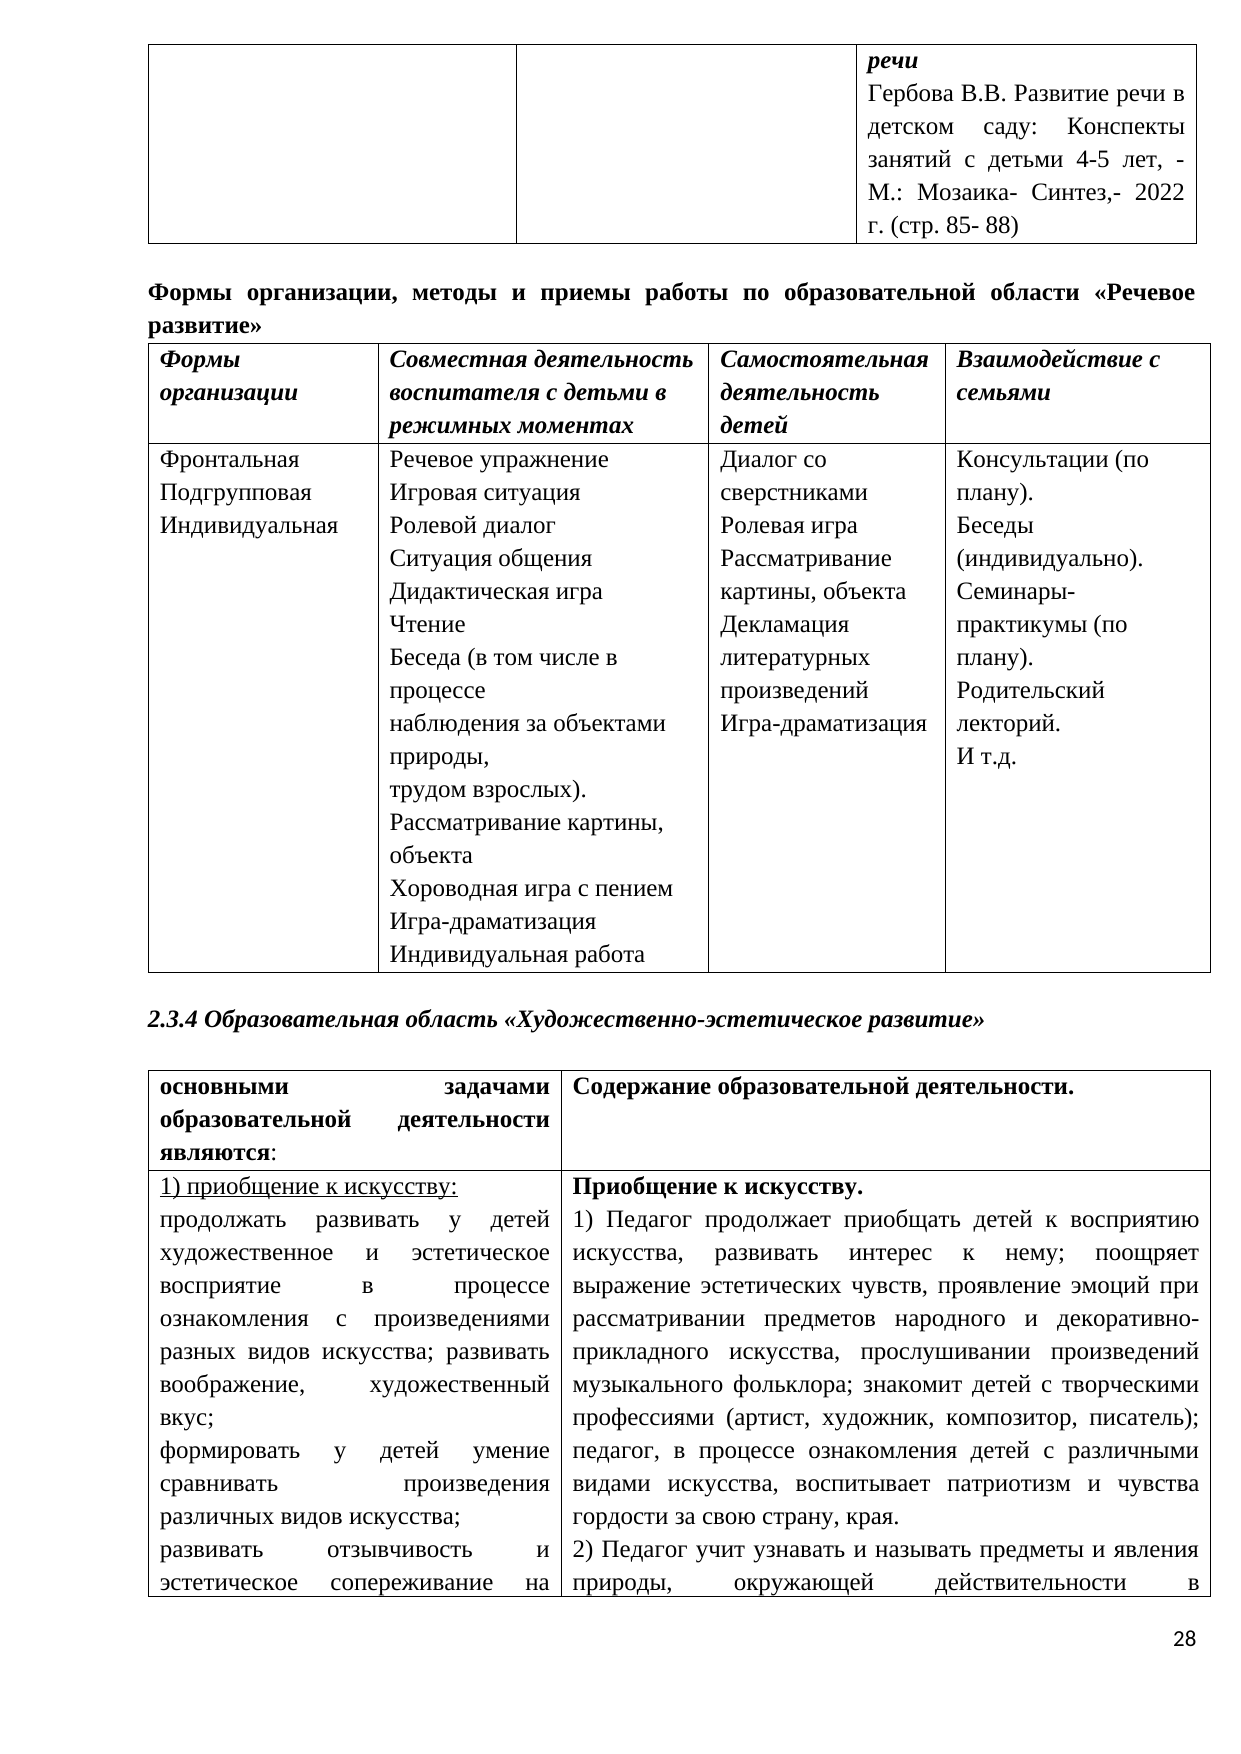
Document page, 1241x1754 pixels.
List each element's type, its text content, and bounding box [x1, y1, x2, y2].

table_cell Диалог со сверстниками Ролевая игра Рассматривание картины, объекта Декламация литературных произведений Игра-драматизация [709, 444, 945, 972]
text 2.3.4 Образовательная область «Художественно-эстетическое развитие» [148, 1004, 1196, 1033]
table_header Самостоятельная деятельность детей [709, 344, 945, 443]
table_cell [517, 45, 856, 243]
table_header Совместная деятельность воспитателя с детьми в режимных моментах [379, 344, 708, 443]
table_header основными задачами образовательной деятельности являются: [149, 1071, 561, 1170]
text Формы организации, методы и приемы работы по образовательной области «Речевое развитие» [148, 277, 1196, 339]
table_header Содержание образовательной деятельности. [562, 1071, 1210, 1170]
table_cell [149, 45, 516, 243]
table_cell Речевое упражнение Игровая ситуация Ролевой диалог Ситуация общения Дидактическая игра Чтение Беседа (в том числе в процессе наблюдения за объектами природы, трудом взрослых). Рассматривание картины, объекта Хороводная игра с пением Игра-драматизация Индивидуальная работа [379, 444, 708, 972]
table_header Формы организации [149, 344, 378, 443]
table_cell Консультации (по плану). Беседы (индивидуально). Семинары-практикумы (по плану). Родительский лекторий. И т.д. [946, 444, 1210, 972]
table_cell Фронтальная Подгрупповая Индивидуальная [149, 444, 378, 972]
table_header Взаимодействие с семьями [946, 344, 1210, 443]
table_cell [149, 1171, 561, 1596]
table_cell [857, 45, 1196, 243]
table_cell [562, 1171, 1210, 1596]
